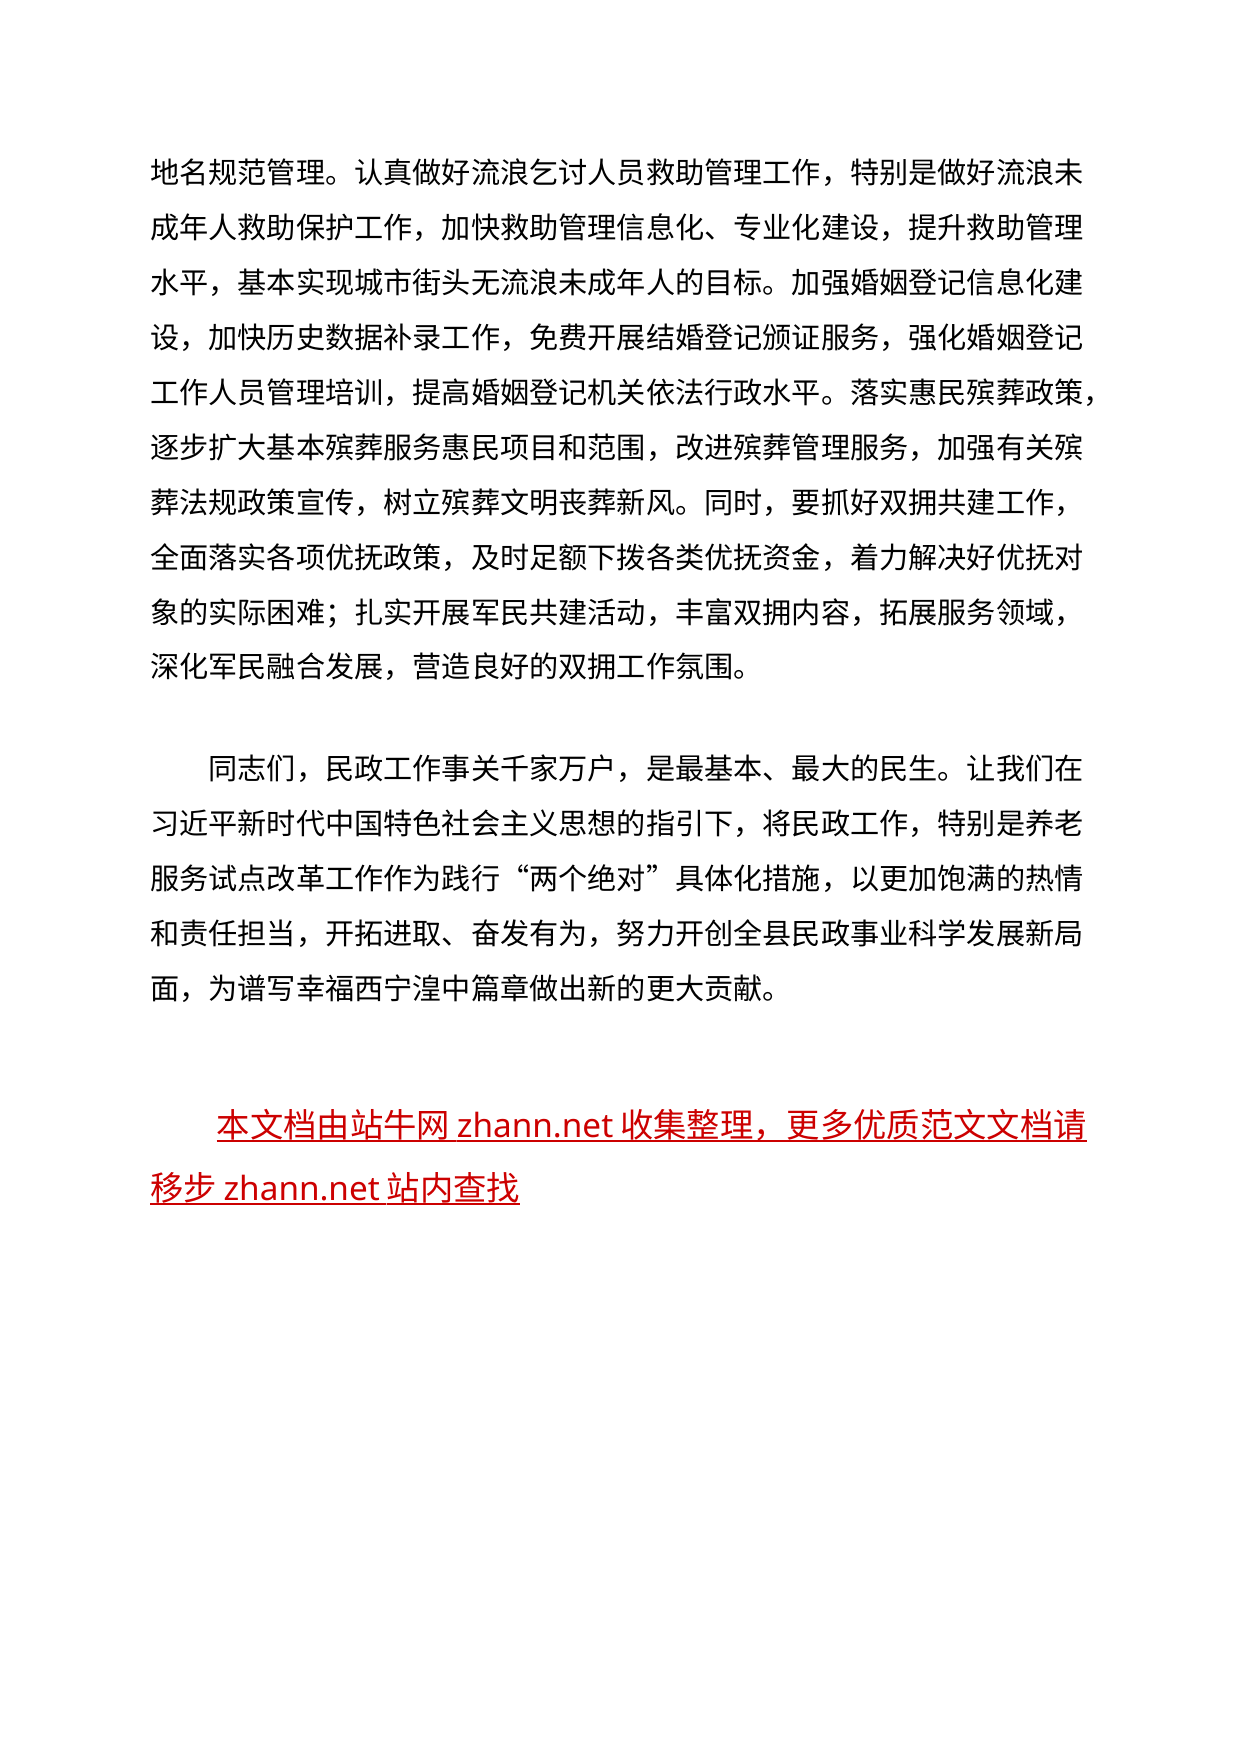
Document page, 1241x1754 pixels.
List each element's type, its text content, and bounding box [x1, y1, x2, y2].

text 同志们，民政工作事关千家万户，是最基本、最大的民生。让我们在习近平新时代中国特色社会主义思想的指引下，将民政工作，特别是养老服务试点改革工作作为践行“两个绝对”具体化措施，以更加饱满的热情和责任担当，开拓进取、奋发有为，努力开创全县民政事业科学发展新局面，为谱写幸福西宁湟中篇章做出新的更大贡献。 [150, 746, 1090, 1008]
text 本文档由站牛网zhann.net收集整理，更多优质范文文档请移步zhann.net站内查找 [150, 1098, 1090, 1210]
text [150, 150, 1090, 686]
